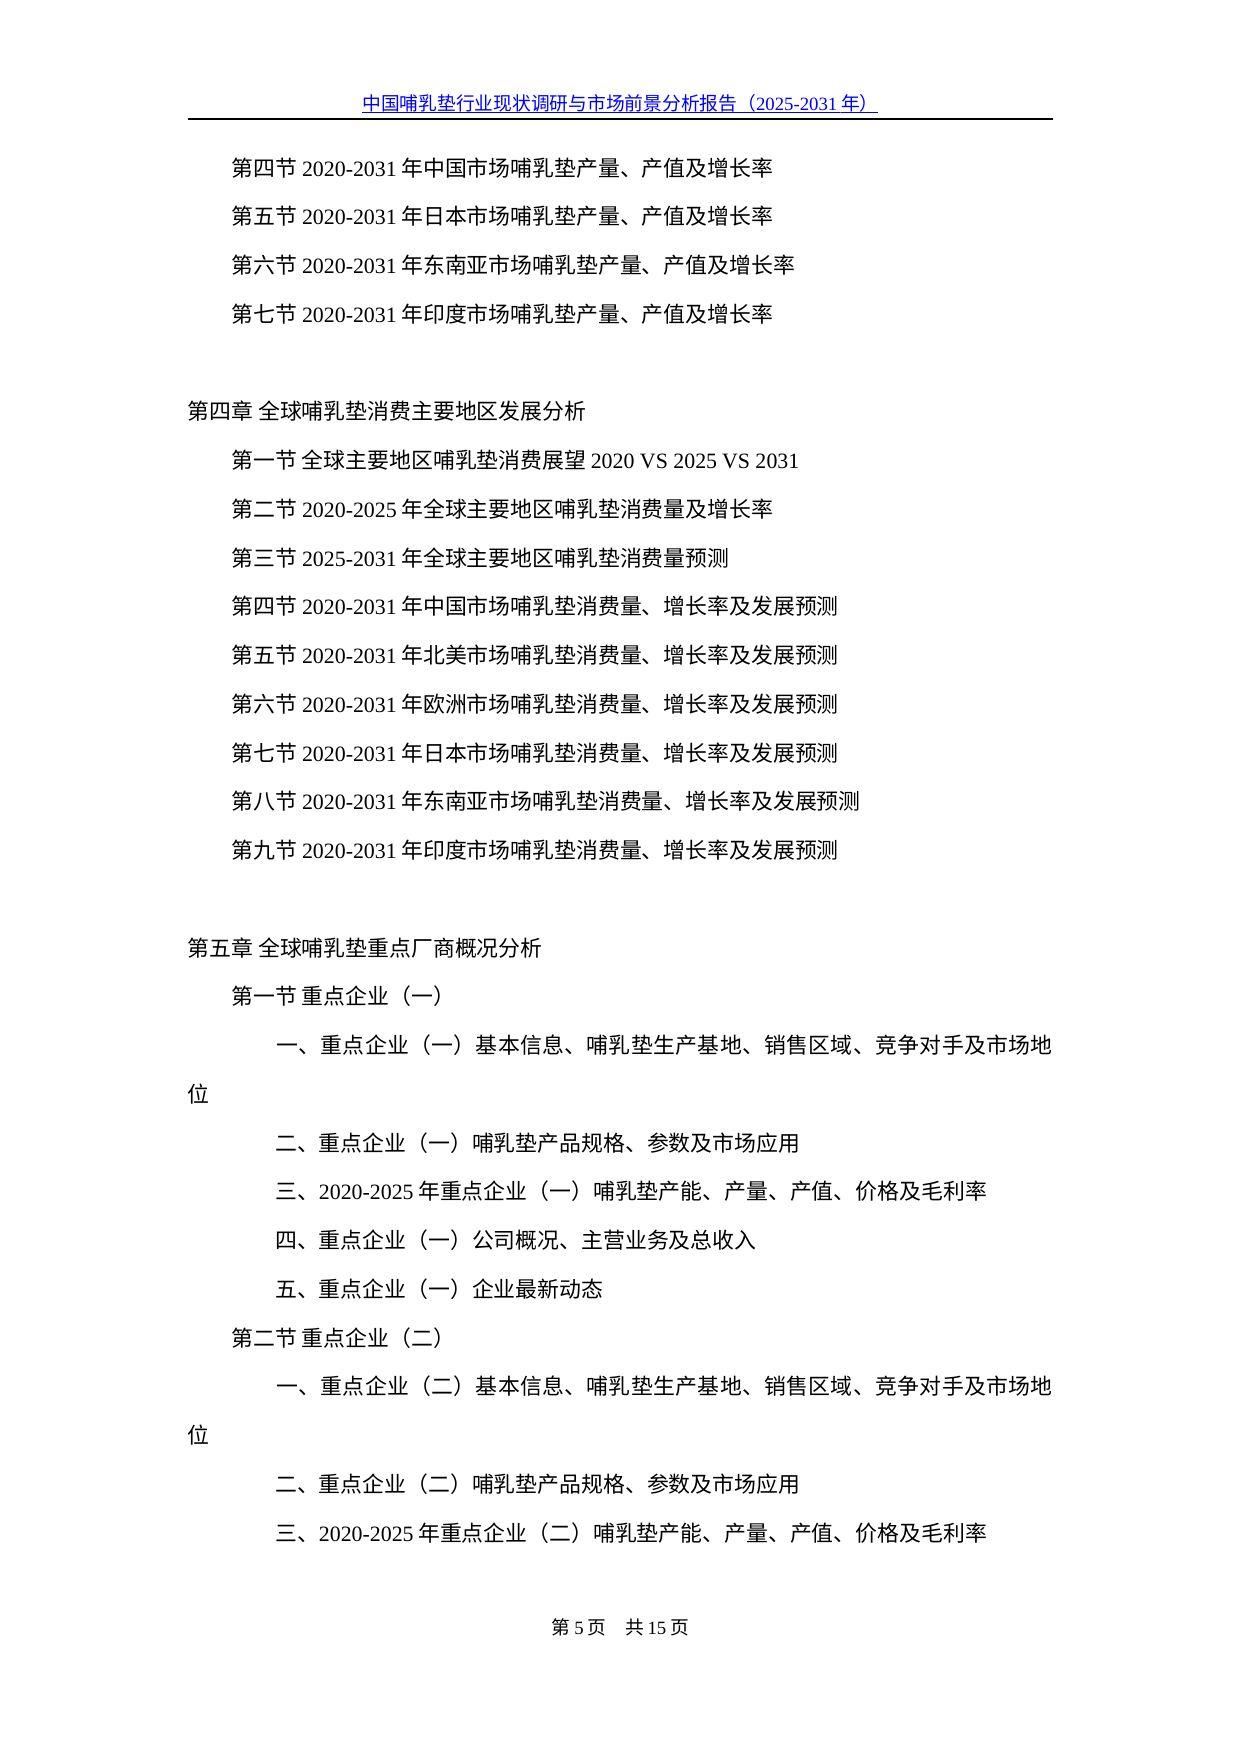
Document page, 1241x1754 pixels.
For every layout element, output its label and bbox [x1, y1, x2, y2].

text [187, 150, 1053, 1548]
